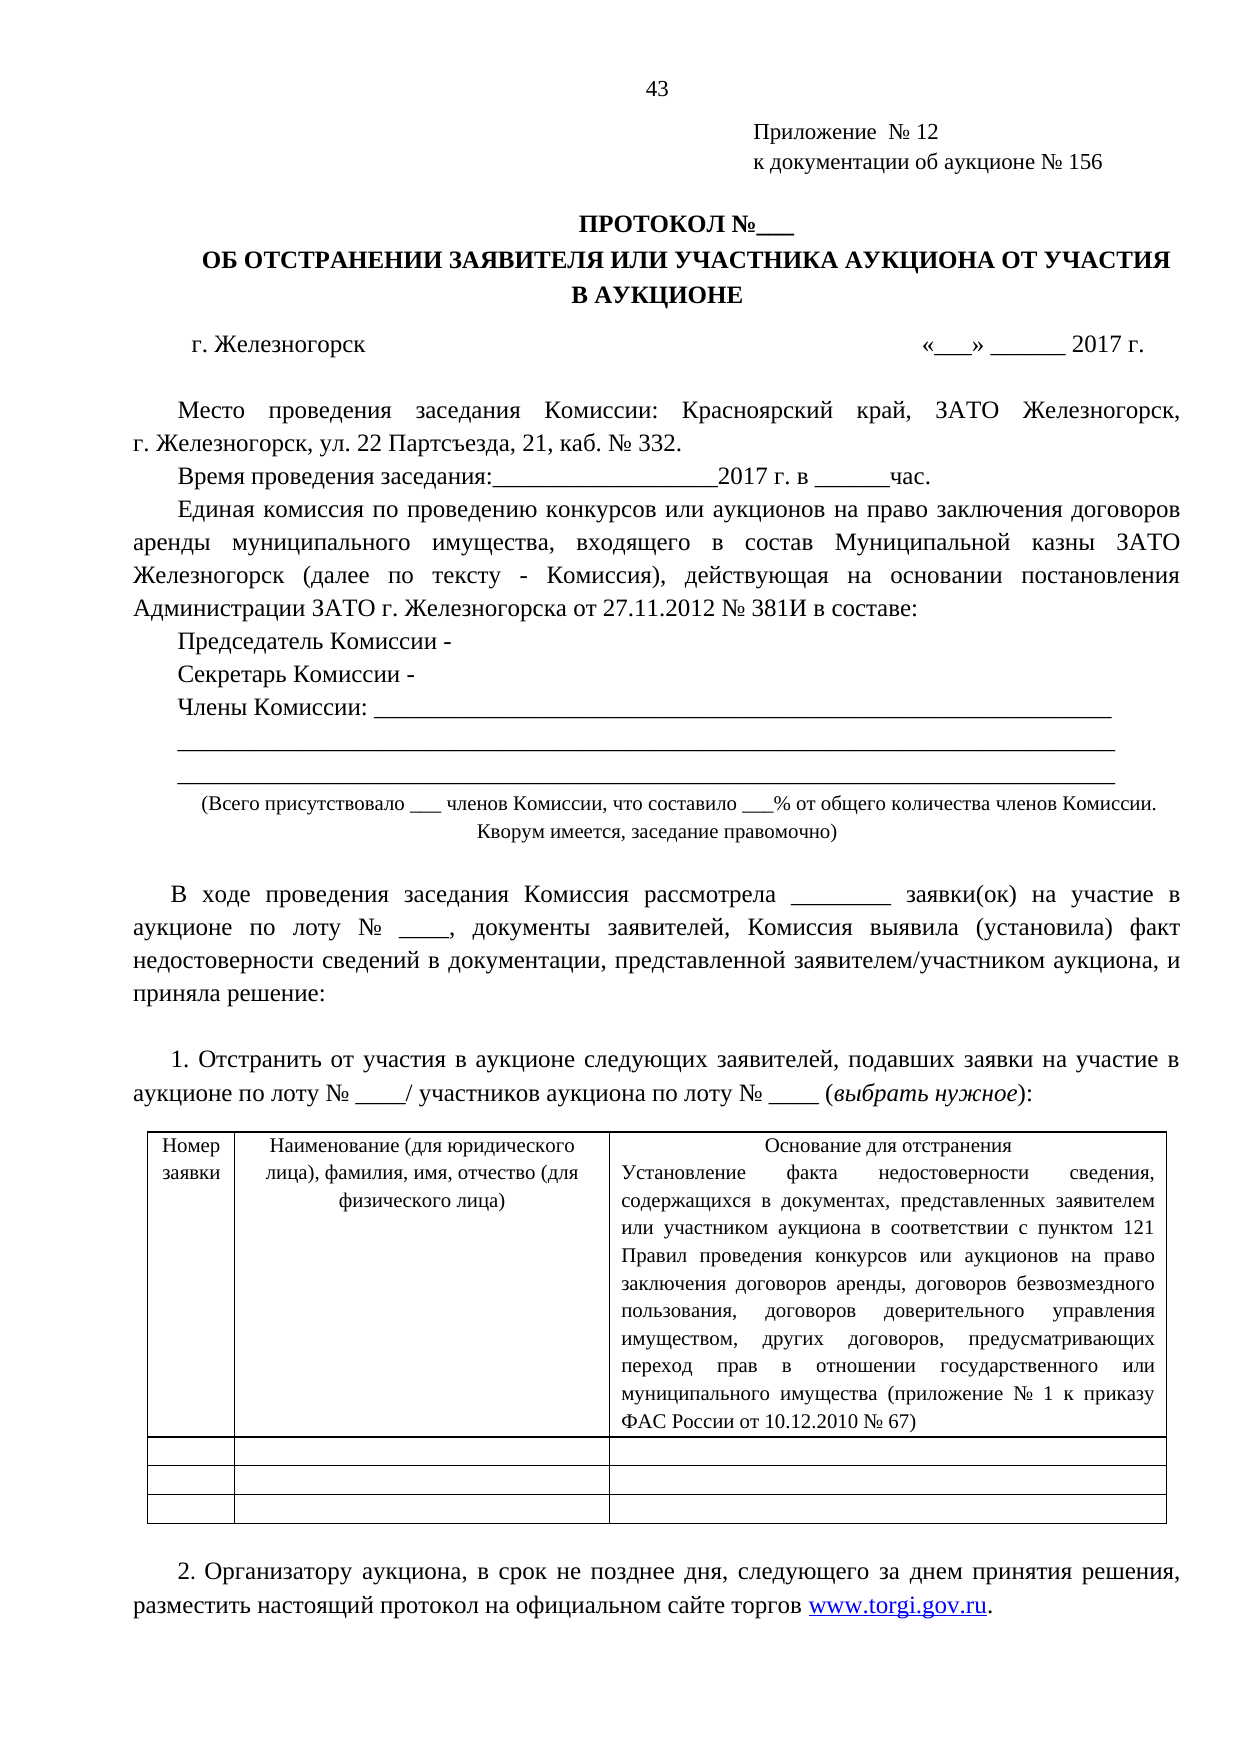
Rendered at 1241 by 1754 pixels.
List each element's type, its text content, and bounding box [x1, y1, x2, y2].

text Председатель Комиссии - [133, 626, 1181, 655]
text ___________________________________________________________________________ [133, 758, 1181, 787]
text г. Железногорск «___» ______ 2017 г. [133, 329, 1181, 358]
text Приложение № 12 [753, 118, 1181, 144]
table_cell [235, 1495, 609, 1522]
table_header Наименование (для юридического лица), фамилия, имя, отчество (для физического лица) [235, 1133, 609, 1436]
table_cell [610, 1466, 1166, 1494]
text В ходе проведения заседания Комиссия рассмотрела ________ заявки(ок) на участие в аукционе по лоту № ____, документы заявителей, Комиссия выявила (установила) факт недостоверности сведений в документации, представленной заявителем/участником аукциона, и приняла решение: [133, 879, 1181, 1007]
table_cell [148, 1495, 234, 1522]
text ОБ ОТСТРАНЕНИИ ЗАЯВИТЕЛЯ ИЛИ УЧАСТНИКА АУКЦИОНА ОТ УЧАСТИЯ В АУКЦИОНЕ [133, 245, 1181, 309]
text 2. Организатору аукциона, в срок не позднее дня, следующего за днем принятия решения, разместить настоящий протокол на официальном сайте торгов www.torgi.gov.ru. [133, 1556, 1181, 1618]
text к документации об аукционе № 156 [753, 148, 1181, 175]
table_cell [235, 1466, 609, 1494]
text Члены Комиссии: ___________________________________________________________ [133, 692, 1181, 721]
table_header Номер заявки [148, 1133, 234, 1436]
text ПРОТОКОЛ №___ [133, 209, 1181, 237]
table_cell [235, 1438, 609, 1465]
text (Всего присутствовало ___ членов Комиссии, что составило ___% от общего количества членов Комиссии. Кворум имеется, заседание правомочно) [133, 791, 1181, 843]
text Место проведения заседания Комиссии: Красноярский край, ЗАТО Железногорск, г. Железногорск, ул. 22 Партсъезда, 21, каб. № 332. [133, 395, 1181, 457]
table_cell [610, 1438, 1166, 1465]
table_header Основание для отстранения Установление факта недостоверности сведения, содержащихся в документах, представленных заявителем или участником аукциона в соответствии с пунктом 121 Правил проведения конкурсов или аукционов на право заключения договоров аренды, договоров безвозмездного пользования, договоров доверительного управления имуществом, других договоров, предусматривающих переход прав в отношении государственного или муниципального имущества (приложение № 1 к приказу ФАС России от 10.12.2010 № 67) [610, 1133, 1166, 1436]
text ___________________________________________________________________________ [133, 725, 1181, 754]
text Секретарь Комиссии - [133, 659, 1181, 688]
text Единая комиссия по проведению конкурсов или аукционов на право заключения договоров аренды муниципального имущества, входящего в состав Муниципальной казны ЗАТО Железногорск (далее по тексту - Комиссия), действующая на основании постановления Администрации ЗАТО г. Железногорска от 27.11.2012 № 381И в составе: [133, 494, 1181, 622]
text 1. Отстранить от участия в аукционе следующих заявителей, подавших заявки на участие в аукционе по лоту № ____/ участников аукциона по лоту № ____ (выбрать нужное): [133, 1044, 1181, 1106]
table_cell [148, 1438, 234, 1465]
table_cell [610, 1495, 1166, 1522]
text Время проведения заседания:__________________2017 г. в ______час. [133, 461, 1181, 490]
table_cell [148, 1466, 234, 1494]
